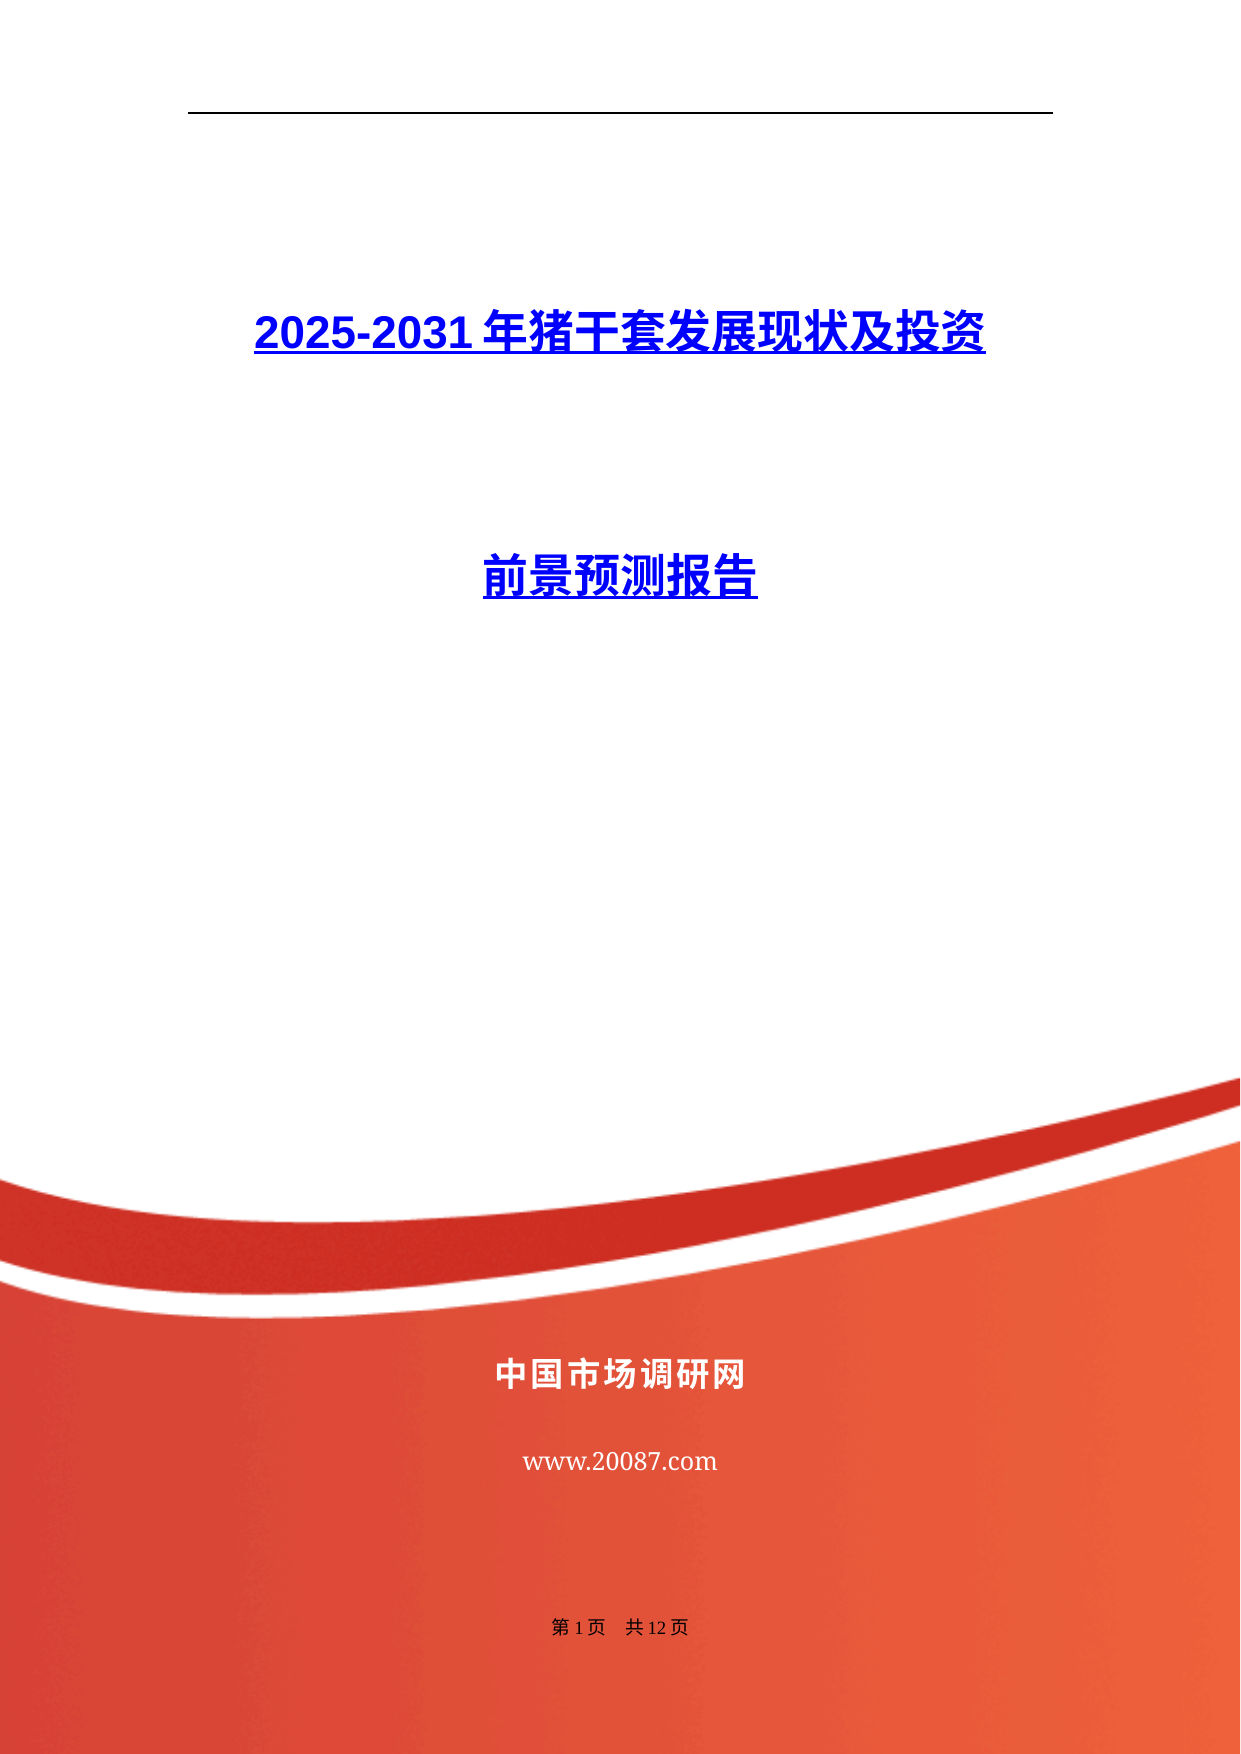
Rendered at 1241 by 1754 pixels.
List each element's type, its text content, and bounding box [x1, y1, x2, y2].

table_header 2025-2031年猪干套发展现状及投资前景预测报告 [188, 207, 1053, 773]
picture [0, 1006, 1241, 1754]
text www.20087.com [187, 1428, 1053, 1493]
subtitle 中国市场调研网 [187, 1339, 1053, 1404]
